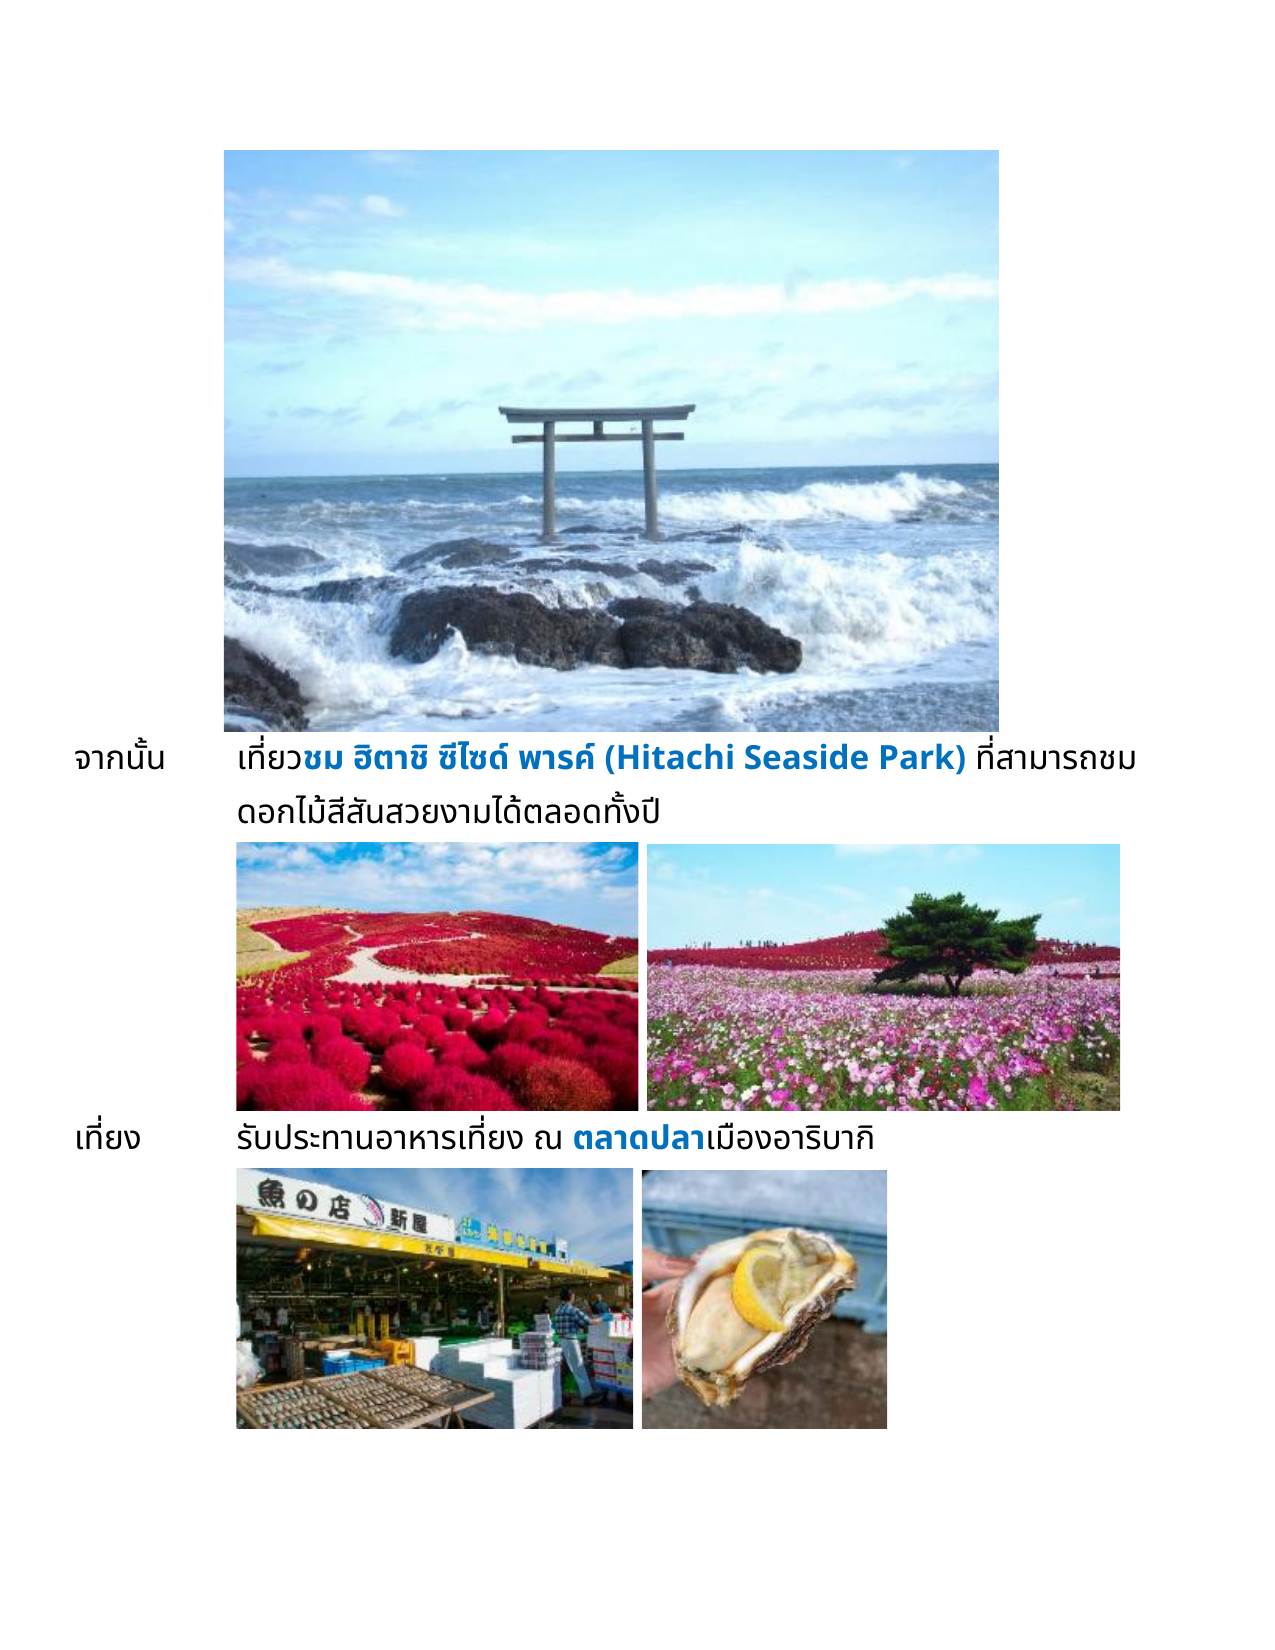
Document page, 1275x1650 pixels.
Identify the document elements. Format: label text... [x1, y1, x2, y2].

text เที่ยง รับประทานอาหารเที่ยง ณ ตลาดปลาเมืองอาริบากิ [74, 1114, 1196, 1164]
picture [236, 842, 639, 1111]
picture [641, 1170, 888, 1429]
picture [236, 1168, 634, 1429]
picture [223, 150, 999, 732]
text จากนั้น เที่ยวชม ฮิตาชิ ซีไซด์ พารค์ (Hitachi Seaside Park) ที่สามารถชมดอกไม้สีสันสวยงามได้ตลอดทั้งปี [74, 733, 1196, 838]
picture [647, 844, 1121, 1111]
